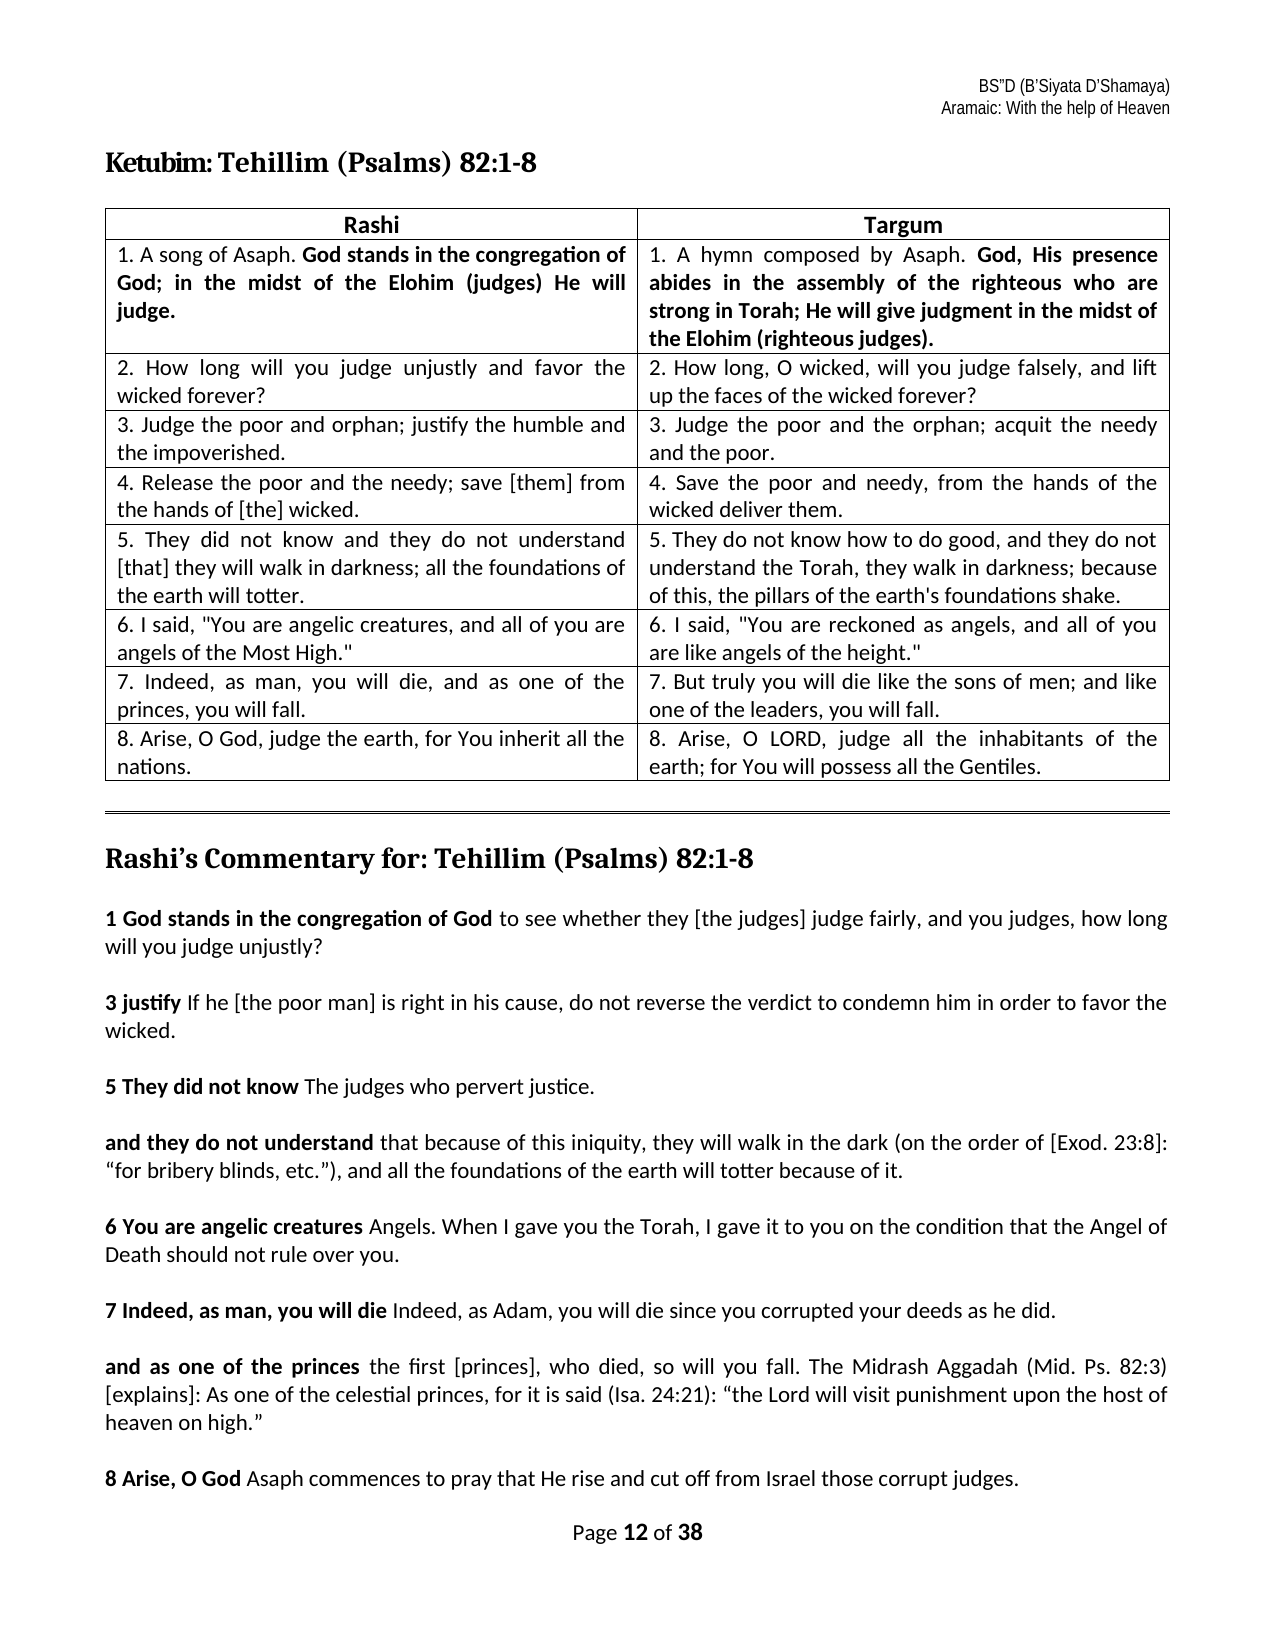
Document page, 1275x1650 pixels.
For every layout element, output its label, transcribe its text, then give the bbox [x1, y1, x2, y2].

table_cell 6. I said, "You are reckoned as angels, and all of you are like angels of the height." [638, 610, 1169, 666]
table_cell 5. They did not know and they do not understand [that] they will walk in darkness; all the foundations of the earth will totter. [106, 525, 637, 609]
text 8 Arise, O God Asaph commences to pray that He rise and cut off from Israel those corrupt judges. [105, 1464, 1170, 1492]
text 1 God stands in the congregation of God to see whether they [the judges] judge fairly, and you judges, how long will you judge unjustly? [105, 904, 1170, 960]
table_header Targum [638, 209, 1169, 239]
table_cell 7. Indeed, as man, you will die, and as one of the princes, you will fall. [106, 667, 637, 723]
text Rashi’s Commentary for: Tehillim (Psalms) 82:1-8 [105, 842, 1170, 876]
table_cell 7. But truly you will die like the sons of men; and like one of the leaders, you will fall. [638, 667, 1169, 723]
table_header Rashi [106, 209, 637, 239]
table_cell 3. Judge the poor and the orphan; acquit the needy and the poor. [638, 411, 1169, 467]
table_cell 1. A song of Asaph. God stands in the congregation of God; in the midst of the Elohim (judges) He will judge. [106, 240, 637, 352]
table_cell 2. How long will you judge unjustly and favor the wicked forever? [106, 354, 637, 409]
table_cell 5. They do not know how to do good, and they do not understand the Torah, they walk in darkness; because of this, the pillars of the earth's foundations shake. [638, 525, 1169, 609]
table_cell 8. Arise, O LORD, judge all the inhabitants of the earth; for You will possess all the Gentiles. [638, 724, 1169, 780]
text 6 You are angelic creatures Angels. When I gave you the Torah, I gave it to you on the condition that the Angel of Death should not rule over you. [105, 1212, 1170, 1268]
text Ketubim: Tehillim (Psalms) 82:1-8 [105, 146, 1170, 180]
text and as one of the princes the first [princes], who died, so will you fall. The Midrash Aggadah (Mid. Ps. 82:3) [explains]: As one of the celestial princes, for it is said (Isa. 24:21): “the Lord will visit punishment upon the host of heaven on high.” [105, 1352, 1170, 1436]
table_cell 4. Release the poor and the needy; save [them] from the hands of [the] wicked. [106, 468, 637, 524]
text 7 Indeed, as man, you will die Indeed, as Adam, you will die since you corrupted your deeds as he did. [105, 1296, 1170, 1324]
table_cell 1. A hymn composed by Asaph. God, His presence abides in the assembly of the righteous who are strong in Torah; He will give judgment in the midst of the Elohim (righteous judges). [638, 240, 1169, 352]
text 5 They did not know The judges who pervert justice. [105, 1072, 1170, 1100]
text and they do not understand that because of this iniquity, they will walk in the dark (on the order of [Exod. 23:8]: “for bribery blinds, etc.”), and all the foundations of the earth will totter because of it. [105, 1128, 1170, 1184]
table_cell 4. Save the poor and needy, from the hands of the wicked deliver them. [638, 468, 1169, 524]
table_cell 2. How long, O wicked, will you judge falsely, and lift up the faces of the wicked forever? [638, 354, 1169, 409]
table_cell 3. Judge the poor and orphan; justify the humble and the impoverished. [106, 411, 637, 467]
text 3 justify If he [the poor man] is right in his cause, do not reverse the verdict to condemn him in order to favor the wicked. [105, 988, 1170, 1044]
table_cell 8. Arise, O God, judge the earth, for You inherit all the nations. [106, 724, 637, 780]
table_cell 6. I said, "You are angelic creatures, and all of you are angels of the Most High." [106, 610, 637, 666]
